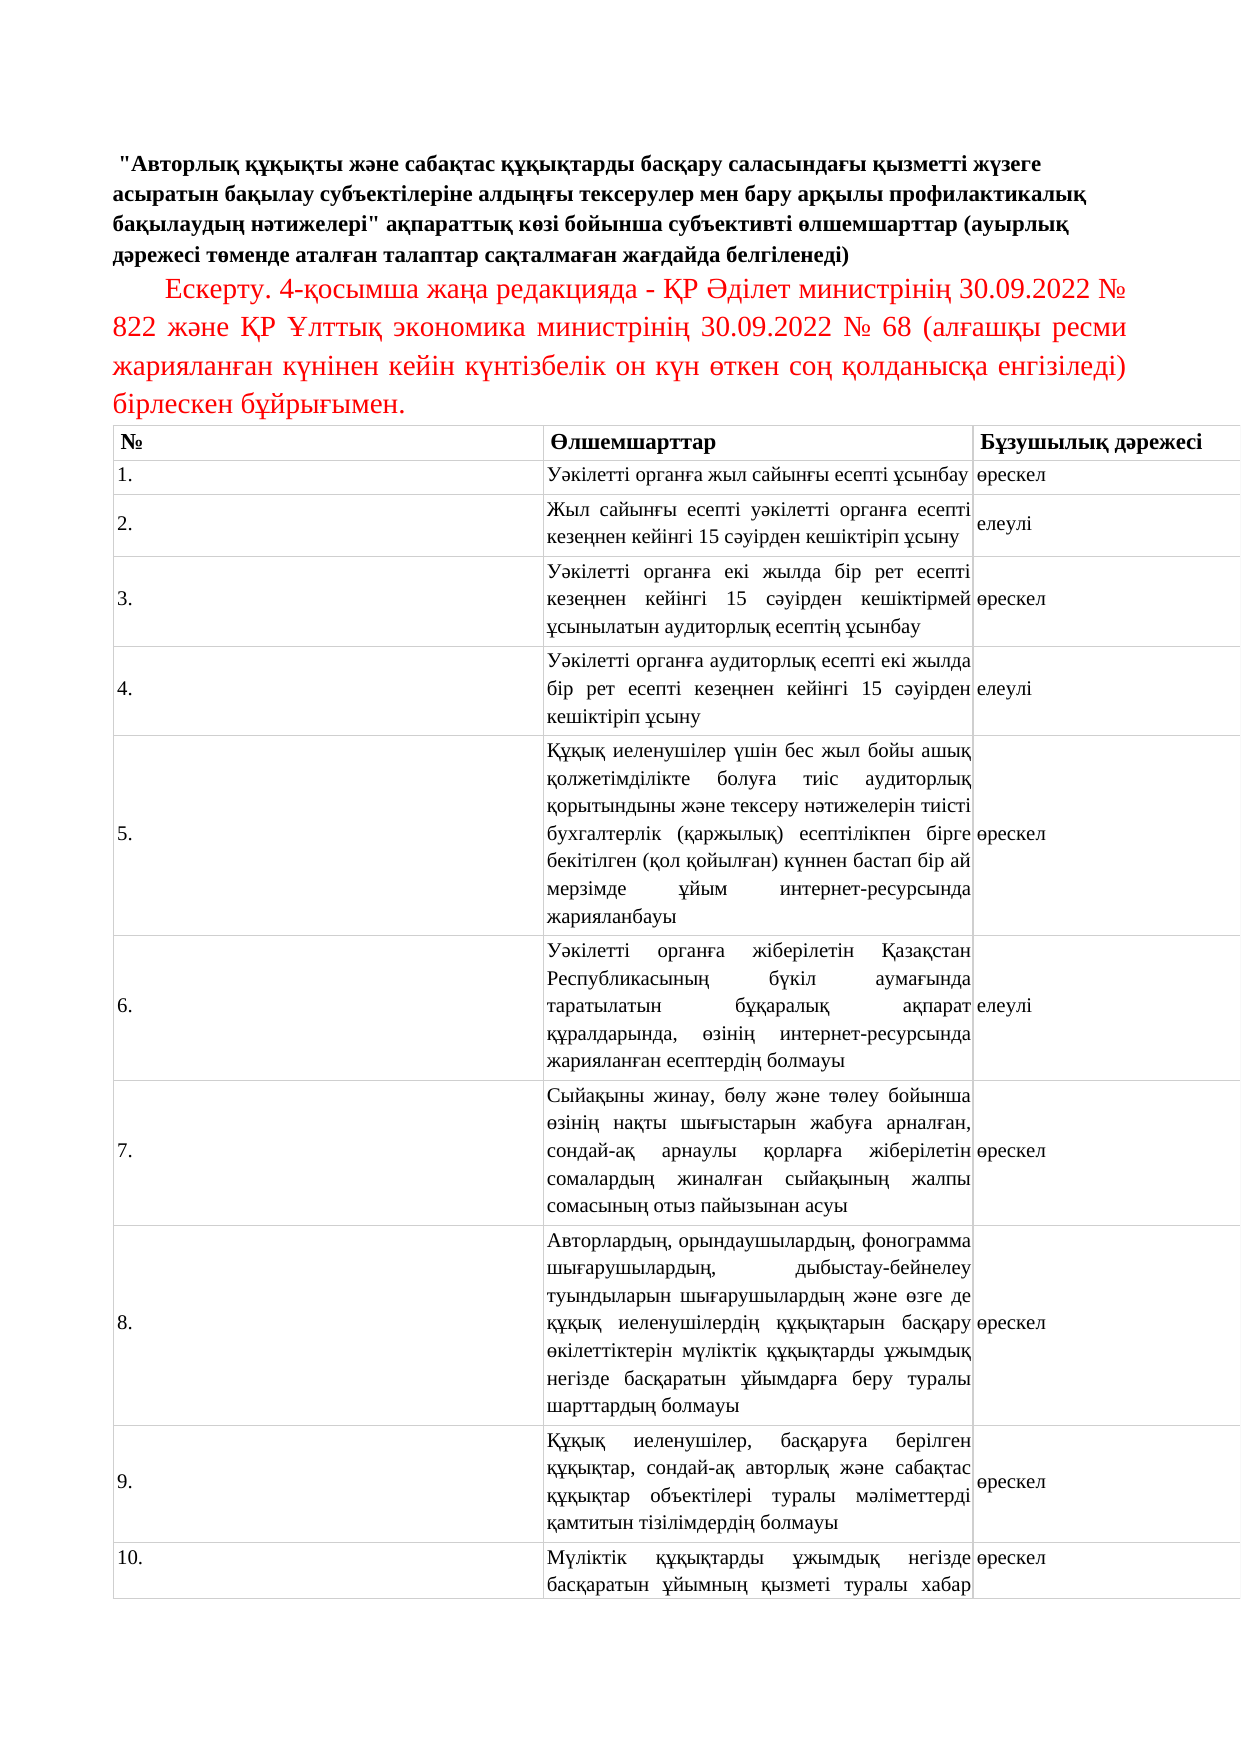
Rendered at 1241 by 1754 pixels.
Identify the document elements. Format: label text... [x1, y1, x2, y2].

table_cell 3. [114, 557, 543, 646]
table_cell Жыл сайынғы есепті уәкілетті органға есепті кезеңнен кейінгі 15 сәуірден кешіктіріп ұсыну [544, 495, 972, 556]
table_cell өрескел [974, 1226, 1240, 1425]
table_cell 1. [114, 461, 543, 494]
table_cell Уәкілетті органға екі жылда бір рет есепті кезеңнен кейінгі 15 сәуірден кешіктірмей ұсынылатын аудиторлық есептің ұсынбау [544, 557, 972, 646]
table_cell елеулі [974, 936, 1240, 1080]
table_cell 4. [114, 647, 543, 735]
table_cell 10. [114, 1543, 543, 1598]
table_cell 8. [114, 1226, 543, 1425]
table_cell 6. [114, 936, 543, 1080]
text "Авторлық құқықты және сабақтас құқықтарды басқару саласындағы қызметті жүзеге асыратын бақылау субъектілеріне алдыңғы тексерулер мен бару арқылы профилактикалық бақылаудың нәтижелері" ақпараттық көзі бойынша субъективті өлшемшарттар (ауырлық дәрежесі төменде аталған талаптар сақталмаған жағдайда белгіленеді) [112, 150, 1128, 267]
table_cell Уәкілетті органға жіберілетін Қазақстан Республикасының бүкіл аумағында таратылатын бұқаралық ақпарат құралдарында, өзінің интернет-ресурсында жарияланған есептердің болмауы [544, 936, 972, 1080]
table_cell елеулі [974, 647, 1240, 735]
table_cell өрескел [974, 736, 1240, 935]
table_header Өлшемшарттар [544, 426, 972, 459]
table_cell Құқық иеленушілер, басқаруға берілген құқықтар, сондай-ақ авторлық және сабақтас құқықтар объектілері туралы мәліметтерді қамтитын тізілімдердің болмауы [544, 1426, 972, 1542]
table_header № [114, 426, 543, 459]
table_cell Құқық иеленушілер үшін бес жыл бойы ашық қолжетімділікте болуға тиіс аудиторлық қорытындыны және тексеру нәтижелерін тиісті бухгалтерлік (қаржылық) есептілікпен бірге бекітілген (қол қойылған) күннен бастап бір ай мерзімде ұйым интернет-ресурсында жарияланбауы [544, 736, 972, 935]
table_cell 7. [114, 1081, 543, 1225]
table_cell өрескел [974, 1543, 1240, 1598]
table_header Бұзушылық дәрежесі [974, 426, 1240, 459]
table_cell 2. [114, 495, 543, 556]
table_cell 5. [114, 736, 543, 935]
text Ескерту. 4-қосымша жаңа редакцияда - ҚР Әділет министрінің 30.09.2022 № 822 және ҚР Ұлттық экономика министрінің 30.09.2022 № 68 (алғашқы ресми жарияланған күнінен кейін күнтізбелік он күн өткен соң қолданысқа енгізіледі) бірлескен бұйрығымен. [112, 271, 1128, 420]
table_cell 9. [114, 1426, 543, 1542]
table_cell Уәкілетті органға аудиторлық есепті екі жылда бір рет есепті кезеңнен кейінгі 15 сәуірден кешіктіріп ұсыну [544, 647, 972, 735]
table_cell Авторлардың, орындаушылардың, фонограмма шығарушылардың, дыбыстау-бейнелеу туындыларын шығарушылардың және өзге де құқық иеленушілердің құқықтарын басқару өкілеттіктерін мүліктік құқықтарды ұжымдық негізде басқаратын ұйымдарға беру туралы шарттардың болмауы [544, 1226, 972, 1425]
table_cell өрескел [974, 461, 1240, 494]
table_cell өрескел [974, 1081, 1240, 1225]
table_cell елеулі [974, 495, 1240, 556]
table_cell өрескел [974, 1426, 1240, 1542]
table_cell өрескел [974, 557, 1240, 646]
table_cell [544, 1543, 972, 1598]
table_cell Уәкілетті органға жыл сайынғы есепті ұсынбау [544, 461, 972, 494]
table_cell Сыйақыны жинау, бөлу және төлеу бойынша өзінің нақты шығыстарын жабуға арналған, сондай-ақ арнаулы қорларға жіберілетін сомалардың жиналған сыйақының жалпы сомасының отыз пайызынан асуы [544, 1081, 972, 1225]
